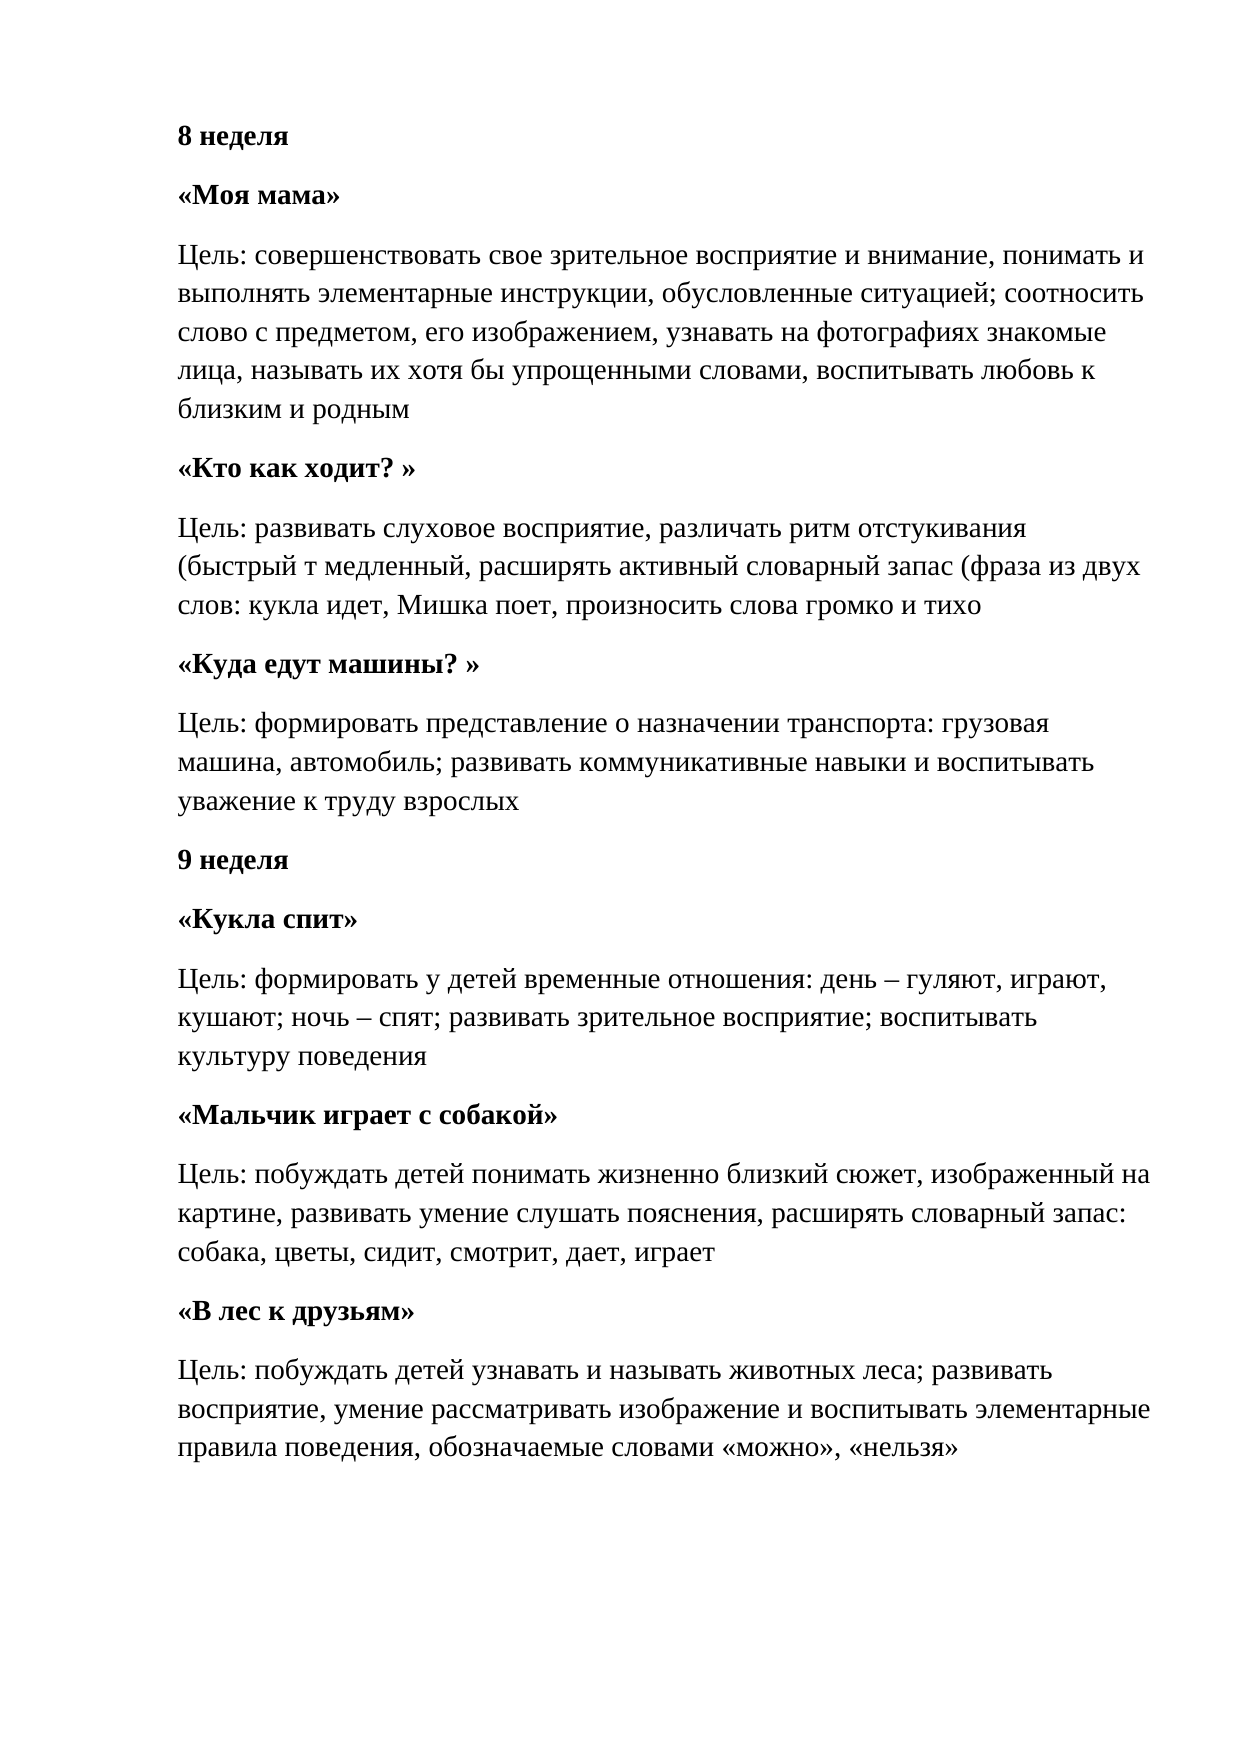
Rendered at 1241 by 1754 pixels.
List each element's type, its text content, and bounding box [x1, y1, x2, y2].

text Цель: побуждать детей узнавать и называть животных леса; развивать восприятие, умение рассматривать изображение и воспитывать элементарные правила поведения, обозначаемые словами «можно», «нельзя» [177, 1352, 1152, 1463]
text «Куда едут машины? » [177, 646, 1152, 680]
text «Моя мама» [177, 177, 1152, 211]
text Цель: развивать слуховое восприятие, различать ритм отстукивания (быстрый т медленный, расширять активный словарный запас (фраза из двух слов: кукла идет, Мишка поет, произносить слова громко и тихо [177, 510, 1152, 620]
text 8 неделя [177, 118, 1152, 152]
text Цель: формировать представление о назначении транспорта: грузовая машина, автомобиль; развивать коммуникативные навыки и воспитывать уважение к труду взрослых [177, 706, 1152, 816]
text «Мальчик играет с собакой» [177, 1097, 1152, 1131]
text 9 неделя [177, 842, 1152, 876]
text «В лес к друзьям» [177, 1293, 1152, 1327]
text Цель: совершенствовать свое зрительное восприятие и внимание, понимать и выполнять элементарные инструкции, обусловленные ситуацией; соотносить слово с предметом, его изображением, узнавать на фотографиях знакомые лица, называть их хотя бы упрощенными словами, воспитывать любовь к близким и родным [177, 237, 1152, 424]
text Цель: формировать у детей временные отношения: день – гуляют, играют, кушают; ночь – спят; развивать зрительное восприятие; воспитывать культуру поведения [177, 961, 1152, 1071]
text «Кукла спит» [177, 901, 1152, 935]
text Цель: побуждать детей понимать жизненно близкий сюжет, изображенный на картине, развивать умение слушать пояснения, расширять словарный запас: собака, цветы, сидит, смотрит, дает, играет [177, 1157, 1152, 1267]
text «Кто как ходит? » [177, 450, 1152, 484]
